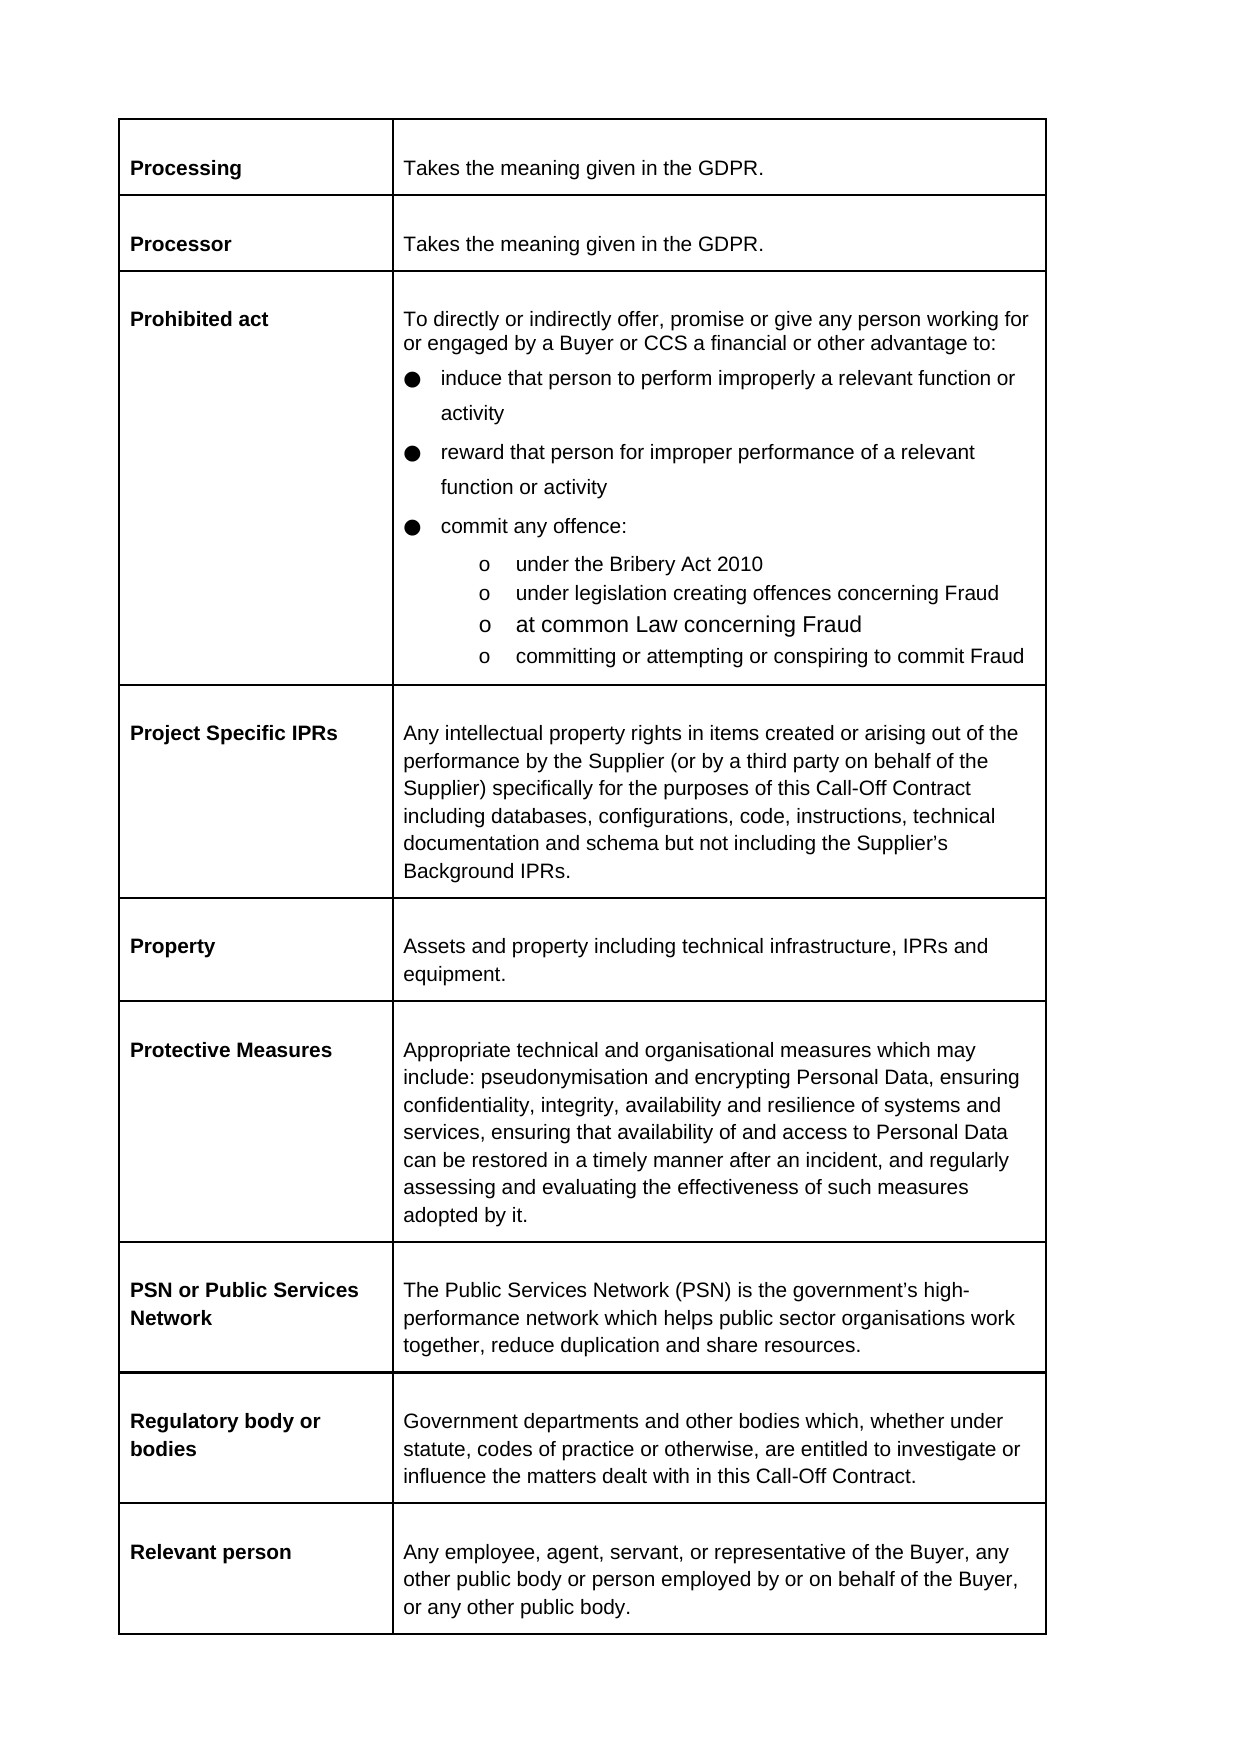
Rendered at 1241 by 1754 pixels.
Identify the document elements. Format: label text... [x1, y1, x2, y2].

table_cell Regulatory body or bodies [120, 1374, 392, 1502]
table_cell Prohibited act [120, 272, 392, 683]
table_cell Any intellectual property rights in items created or arising out of the performance by the Supplier (or by a third party on behalf of the Supplier) specifically for the purposes of this Call-Off Contract including databases, configurations, code, instructions, technical documentation and schema but not including the Supplier’s Background IPRs. [394, 686, 1045, 897]
table_cell Relevant person [120, 1504, 392, 1633]
table_cell PSN or Public Services Network [120, 1243, 392, 1371]
table_cell To directly or indirectly offer, promise or give any person working for or engaged by a Buyer or CCS a financial or other advantage to: induce that person to perform improperly a relevant function or activity reward that person for improper performance of a relevant function or activity commit any offence: under the Bribery Act 2010 under legislation creating offences concerning Fraud at common Law concerning Fraud committing or attempting or conspiring to commit Fraud [394, 272, 1045, 683]
table_cell Project Specific IPRs [120, 686, 392, 897]
table_cell Processing [120, 120, 392, 194]
table_cell The Public Services Network (PSN) is the government’s high-performance network which helps public sector organisations work together, reduce duplication and share resources. [394, 1243, 1045, 1371]
table_cell Protective Measures [120, 1002, 392, 1241]
table_cell Government departments and other bodies which, whether under statute, codes of practice or otherwise, are entitled to investigate or influence the matters dealt with in this Call-Off Contract. [394, 1374, 1045, 1502]
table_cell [394, 120, 1045, 194]
table_cell Appropriate technical and organisational measures which may include: pseudonymisation and encrypting Personal Data, ensuring confidentiality, integrity, availability and resilience of systems and services, ensuring that availability of and access to Personal Data can be restored in a timely manner after an incident, and regularly assessing and evaluating the effectiveness of such measures adopted by it. [394, 1002, 1045, 1241]
table_cell Assets and property including technical infrastructure, IPRs and equipment. [394, 899, 1045, 1000]
table_cell Takes the meaning given in the GDPR. [394, 196, 1045, 269]
table_cell Any employee, agent, servant, or representative of the Buyer, any other public body or person employed by or on behalf of the Buyer, or any other public body. [394, 1504, 1045, 1633]
table_cell Processor [120, 196, 392, 269]
table_cell Property [120, 899, 392, 1000]
